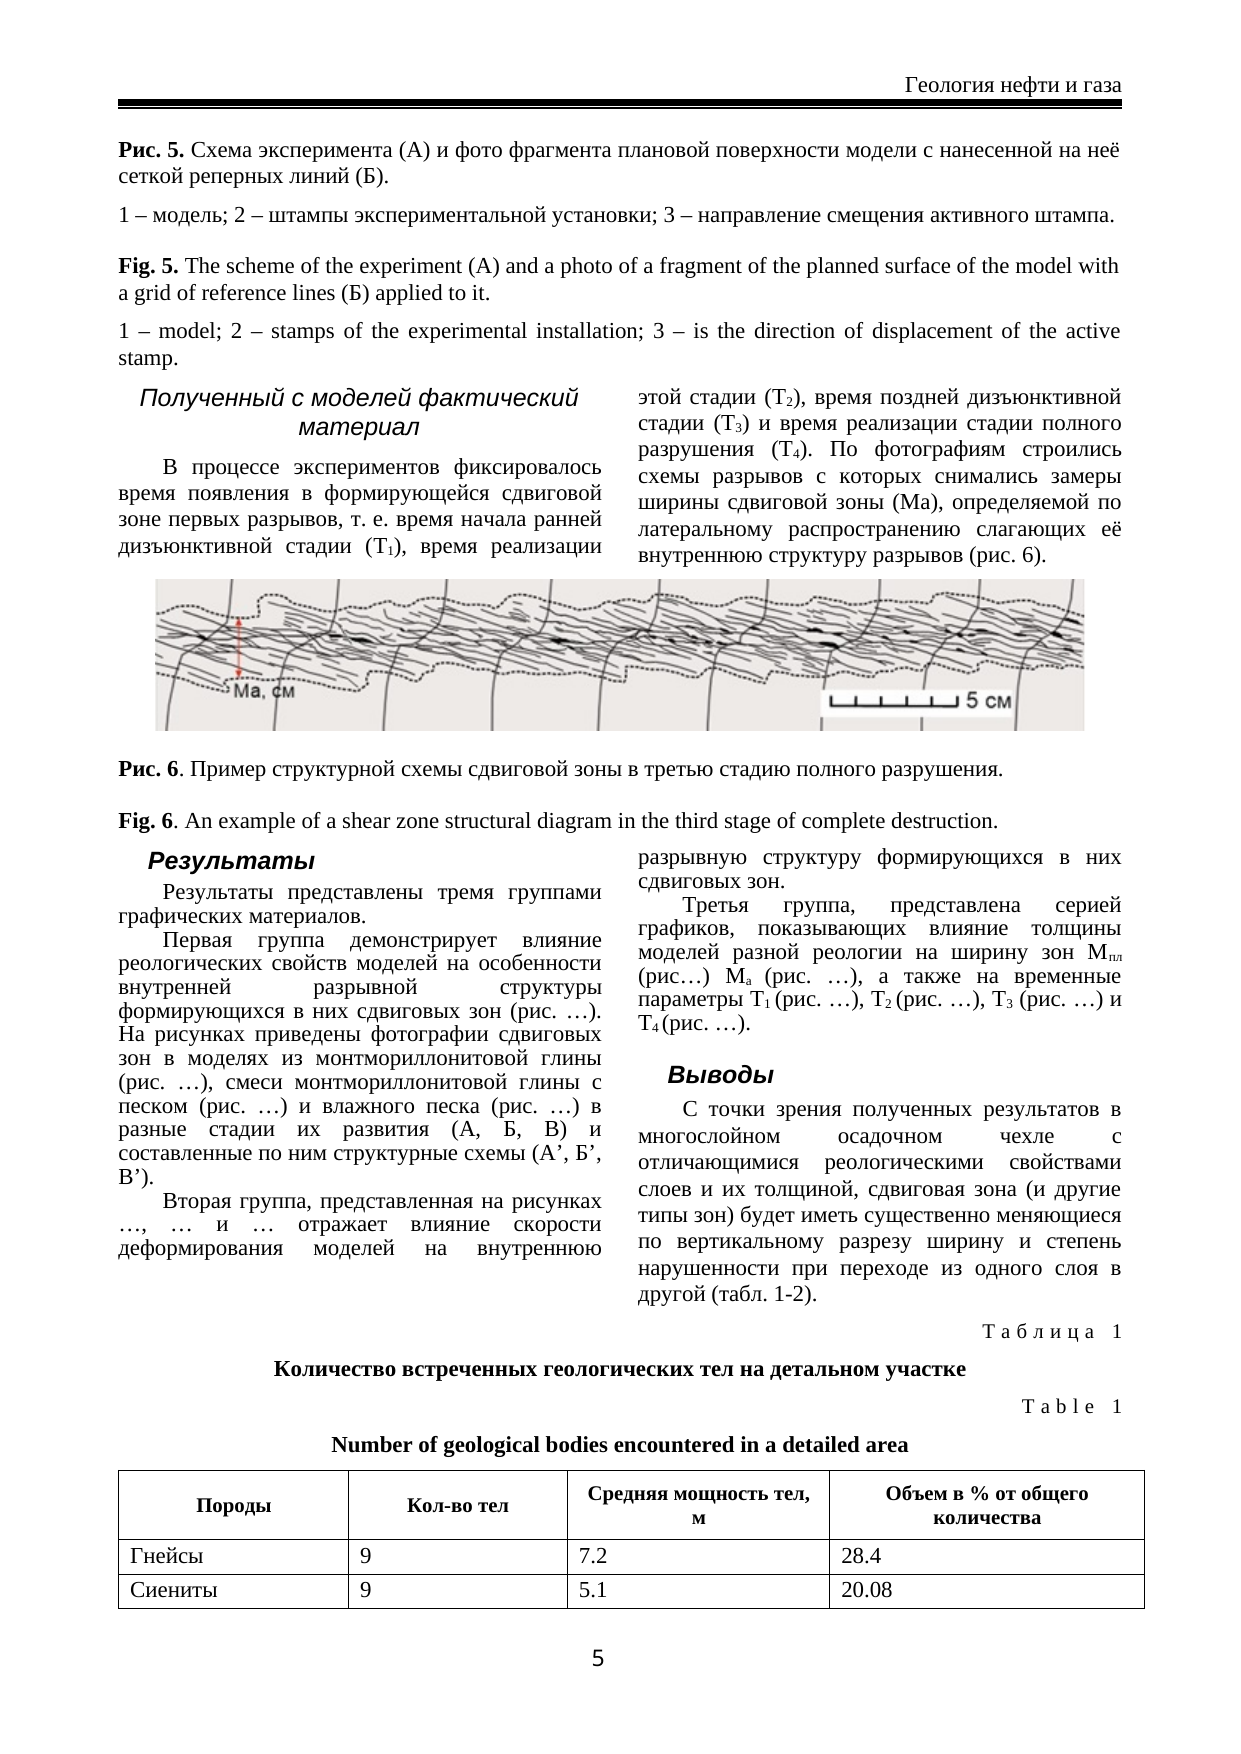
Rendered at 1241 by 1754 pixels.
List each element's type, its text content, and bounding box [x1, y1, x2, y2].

table_header Объем в % от общего количества [830, 1471, 1144, 1539]
table_cell Сиениты [119, 1575, 348, 1608]
text Первая группа демонстрирует влияние реологических свойств моделей на особенности внутренней разрывной структуры формирующихся в них сдвиговых зон (рис. …). На рисунках приведены фотографии сдвиговых зон в моделях из монтмориллонитовой глины (рис. …), смеси монтмориллонитовой глины с песком (рис. …) и влажного песка (рис. …) в разные стадии их развития (А, Б, В) и составленные по ним структурные схемы (А’, Б’, В’). [118, 928, 602, 1189]
table_cell 9 [349, 1540, 567, 1573]
table_cell Гнейсы [119, 1540, 348, 1573]
text Fig. 5. The scheme of the experiment (A) and a photo of a fragment of the planned surface of the model with a grid of reference lines (Б) applied to it. [118, 252, 1122, 305]
text Вторая группа, представленная на рисунках …, … и … отражает влияние скорости деформирования моделей на внутреннюю разрывную структуру формирующихся в них сдвиговых зон. [118, 1189, 602, 1260]
table_cell 7.2 [568, 1540, 829, 1573]
text С точки зрения полученных результатов в многослойном осадочном чехле с отличающимися реологическими свойствами слоев и их толщиной, сдвиговая зона (и другие типы зон) будет иметь существенно меняющиеся по вертикальному разрезу ширину и степень нарушенности при переходе из одного слоя в другой (табл. 1-2). [638, 1096, 1122, 1306]
text В процессе экспериментов фиксировалось время появления в формирующейся сдвиговой зоне первых разрывов, т. е. время начала ранней дизъюнктивной стадии (T1), время реализации этой стадии (Т2), время поздней дизъюнктивной стадии (Т3) и время реализации стадии полного разрушения (Т4). По фотографиям строились схемы разрывов с которых снимались замеры ширины сдвиговой зоны (Ма), определяемой по латеральному распространению слагающих её внутреннюю структуру разрывов (рис. 6). [638, 383, 1122, 567]
text Number of geological bodies encountered in a detailed area [118, 1431, 1122, 1457]
text Рис. 5. Схема эксперимента (А) и фото фрагмента плановой поверхности модели с нанесенной на неё сеткой реперных линий (Б). [118, 136, 1122, 188]
text Количество встреченных геологических тел на детальном участке [118, 1355, 1122, 1382]
text Вторая группа, представленная на рисунках …, … и … отражает влияние скорости деформирования моделей на внутреннюю разрывную структуру формирующихся в них сдвиговых зон. [638, 846, 1122, 893]
text Третья группа, представлена серией графиков, показывающих влияние толщины моделей разной реологии на ширину зон Мпл (рис…) Ма (рис. …), а также на временные параметры Т1 (рис. …), Т2 (рис. …), Т3 (рис. …) и Т4 (рис. …). [638, 893, 1122, 1036]
picture [155, 579, 1085, 731]
text Fig. 6. An example of a shear zone structural diagram in the third stage of complete destruction. [118, 807, 1122, 833]
text Результаты представлены тремя группами графических материалов. [118, 881, 602, 928]
table_header Кол-во тел [349, 1471, 567, 1539]
text Таблица 1 [118, 1319, 1122, 1343]
text 1 – модель; 2 – штампы экспериментальной установки; 3 – направление смещения активного штампа. [118, 201, 1122, 227]
text Выводы [638, 1061, 1122, 1089]
table_cell 5.1 [568, 1575, 829, 1608]
text В процессе экспериментов фиксировалось время появления в формирующейся сдвиговой зоне первых разрывов, т. е. время начала ранней дизъюнктивной стадии (T1), время реализации этой стадии (Т2), время поздней дизъюнктивной стадии (Т3) и время реализации стадии полного разрушения (Т4). По фотографиям строились схемы разрывов с которых снимались замеры ширины сдвиговой зоны (Ма), определяемой по латеральному распространению слагающих её внутреннюю структуру разрывов (рис. 6). [118, 453, 602, 558]
table_cell 28.4 [830, 1540, 1144, 1573]
table_cell 9 [349, 1575, 567, 1608]
text Результаты [118, 846, 602, 874]
text Table 1 [118, 1394, 1122, 1418]
table_cell 20.08 [830, 1575, 1144, 1608]
text 1 – model; 2 – stamps of the experimental installation; 3 – is the direction of displacement of the active stamp. [118, 318, 1122, 370]
text Рис. 6. Пример структурной схемы сдвиговой зоны в третью стадию полного разрушения. [118, 756, 1122, 782]
table_header Средняя мощность тел, м [568, 1471, 829, 1539]
text Полученный с моделей фактический материал [118, 383, 602, 440]
table_header Породы [119, 1471, 348, 1539]
